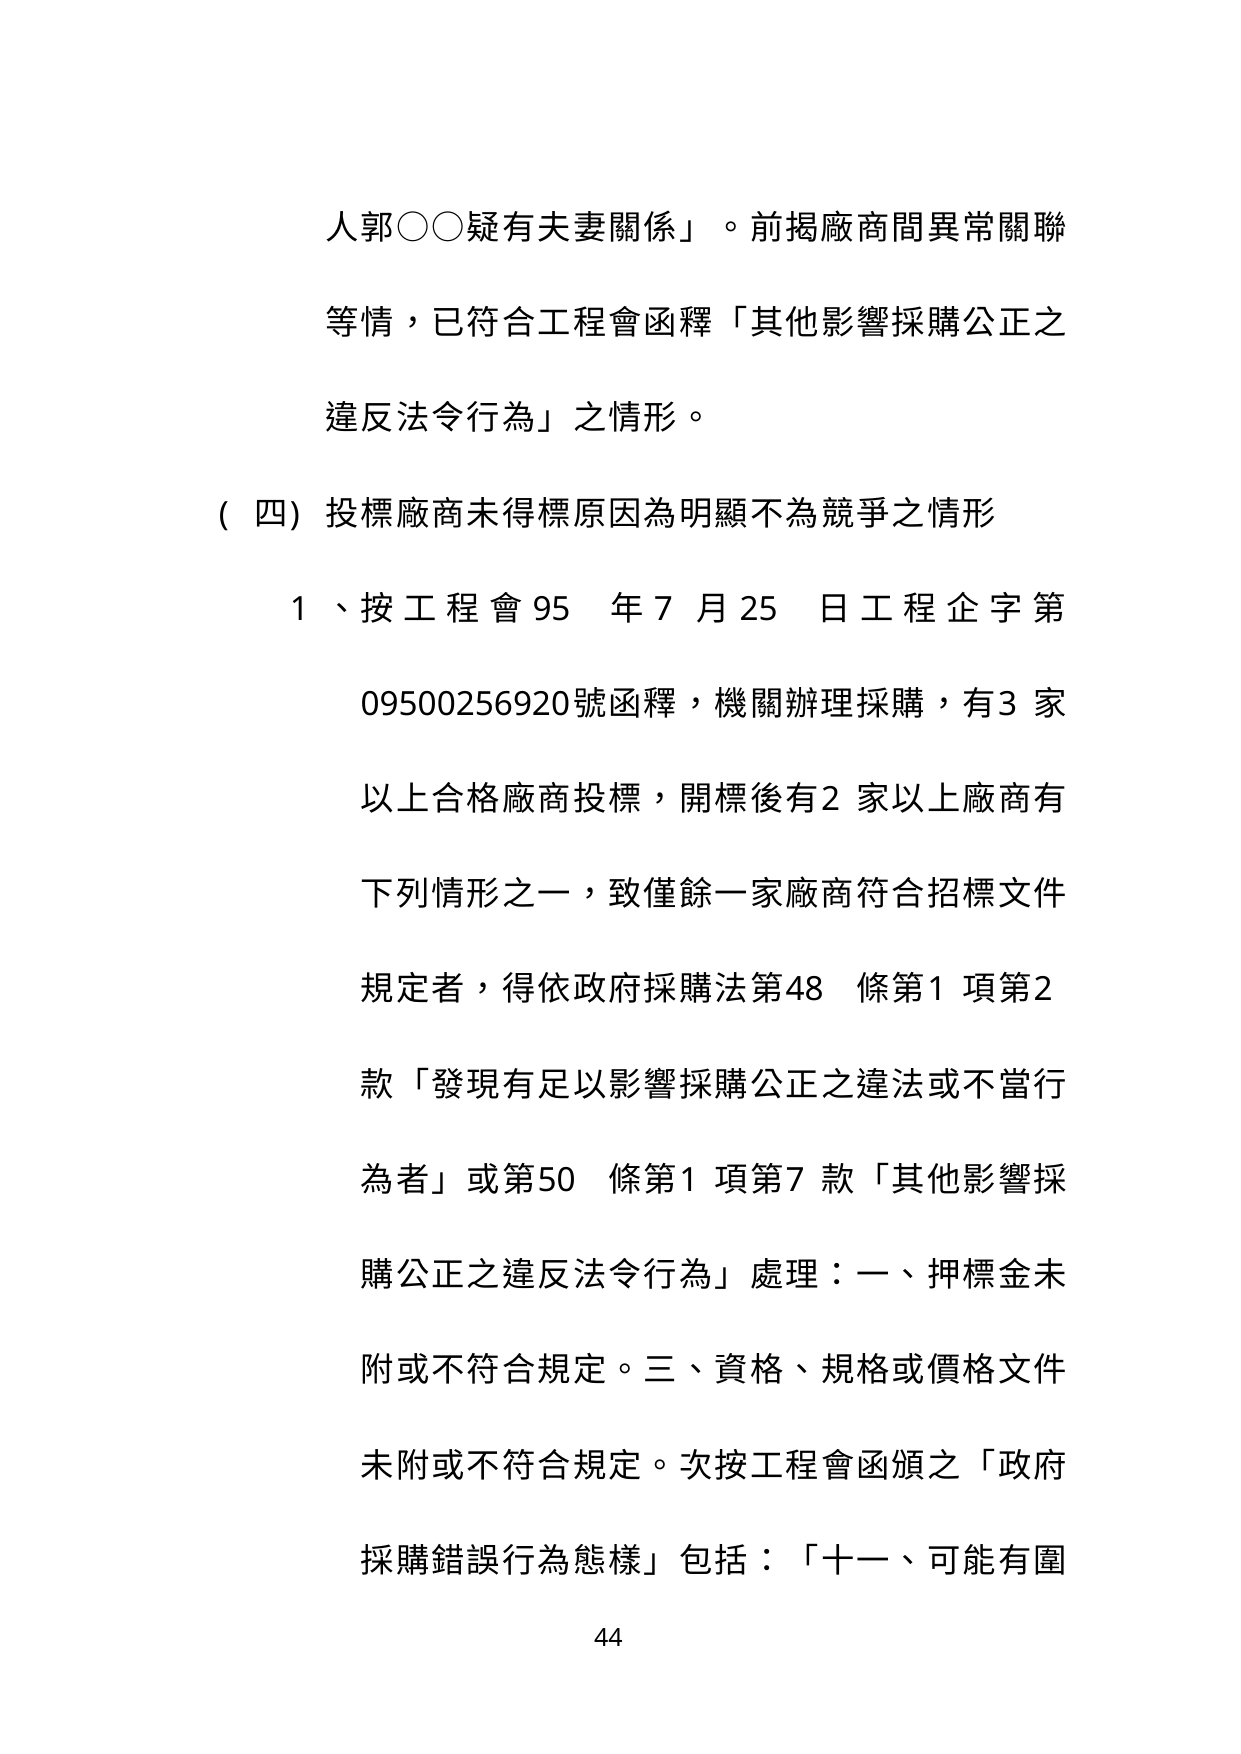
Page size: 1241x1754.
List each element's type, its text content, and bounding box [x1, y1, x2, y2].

subtitle 投標廠商未得標原因為明顯不為競爭之情形 [219, 463, 1069, 558]
